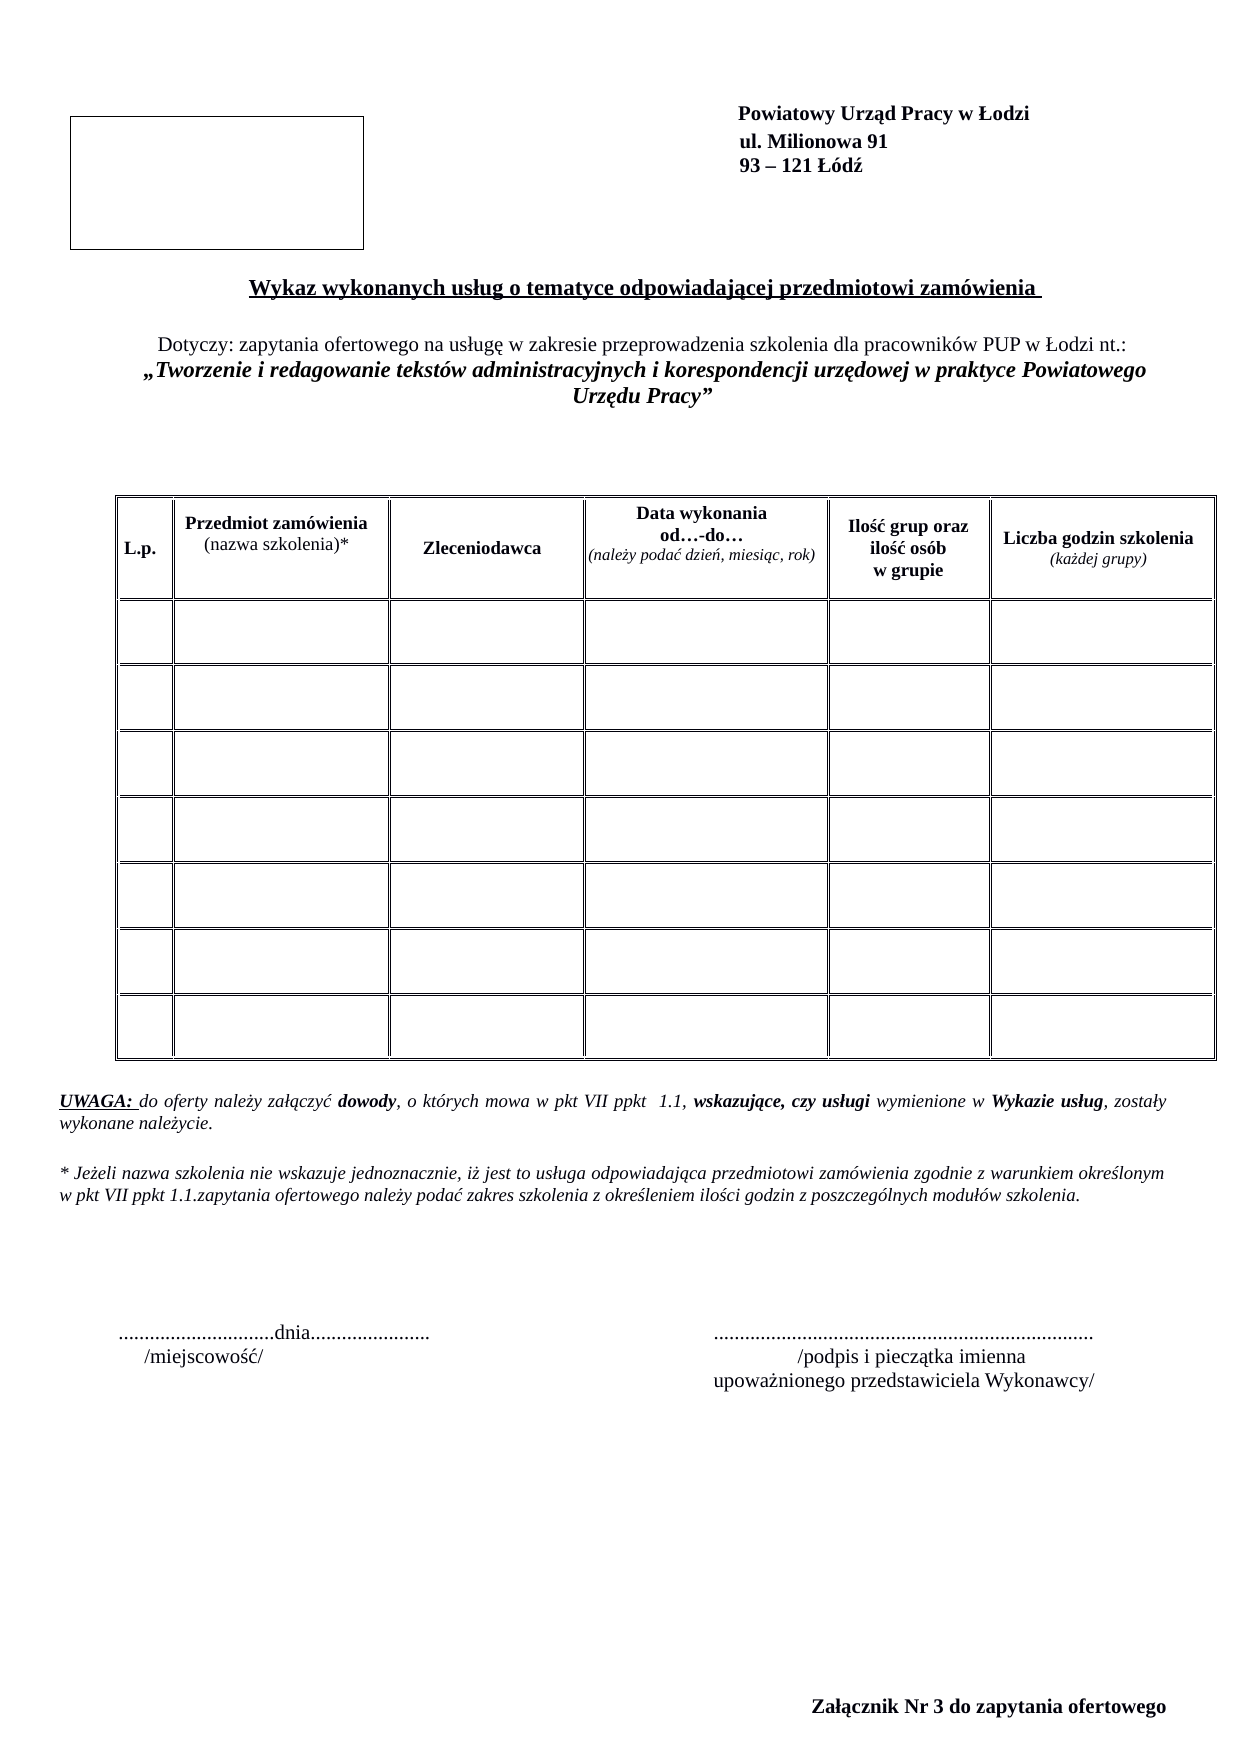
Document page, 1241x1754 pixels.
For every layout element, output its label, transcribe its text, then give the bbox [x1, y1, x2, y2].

table_cell [175, 798, 388, 861]
table_cell [117, 663, 173, 729]
table_cell [830, 732, 989, 795]
table_cell [991, 663, 1216, 729]
table_cell [118, 927, 172, 992]
table_cell [830, 930, 989, 992]
text * Jeżeli nazwa szkolenia nie wskazuje jednoznacznie, iż jest to usługa odpowiadająca przedmiotowi zamówienia zgodnie z warunkiem określonym w pkt VII ppkt 1.1.zapytania ofertowego należy podać zakres szkolenia z określeniem ilości godzin z poszczególnych modułów szkolenia. [59, 1162, 1166, 1205]
table_cell [117, 795, 173, 861]
text „Tworzenie i redagowanie tekstów administracyjnych i korespondencji urzędowej w praktyce Powiatowego Urzędu Pracy” [118, 356, 1166, 408]
table_cell [118, 861, 172, 927]
table_cell [175, 864, 388, 927]
text ..............................dnia....................... ......................................................................... [118, 1320, 1166, 1344]
table_header Liczba godzin szkolenia (każdej grupy) [991, 498, 1214, 597]
text Wykaz wykonanych usług o tematyce odpowiadającej przedmiotowi zamówienia [118, 263, 1166, 303]
table_cell [173, 996, 389, 1058]
table_cell [992, 927, 1214, 992]
table_cell [175, 930, 388, 992]
table_cell [118, 598, 172, 663]
table_cell [391, 930, 583, 992]
text Dotyczy: zapytania ofertowego na usługę w zakresie przeprowadzenia szkolenia dla pracowników PUP w Łodzi nt.: [118, 332, 1166, 356]
table_cell [830, 864, 989, 927]
table_cell [391, 864, 583, 927]
table_cell [992, 598, 1214, 663]
table_cell [586, 798, 827, 861]
table_cell [586, 666, 827, 729]
table_cell [391, 732, 583, 795]
table_cell [585, 996, 828, 1058]
table_cell [830, 601, 989, 663]
table_cell [991, 795, 1216, 861]
table_header Zleceniodawca [389, 496, 585, 597]
text UWAGA: do oferty należy załączyć dowody, o których mowa w pkt VII ppkt 1.1, wskazujące, czy usługi wymienione w Wykazie usług, zostały wykonane należycie. [59, 1090, 1166, 1133]
table_cell [175, 666, 388, 729]
table_cell [391, 798, 583, 861]
table_cell [586, 930, 827, 992]
text 93 – 121 Łódź [364, 153, 1166, 177]
table_cell [830, 666, 989, 729]
table_header L.p. [118, 498, 173, 597]
table_cell [117, 729, 173, 795]
table_cell [389, 993, 585, 1058]
table_cell [991, 993, 1214, 1058]
table_cell [992, 861, 1214, 927]
table_header Ilość grup oraz ilość osób w grupie [828, 496, 991, 597]
text Załącznik Nr 3 do zapytania ofertowego [118, 1694, 1166, 1718]
table_cell [118, 993, 173, 1058]
table_cell [586, 601, 827, 663]
table_cell [991, 729, 1216, 795]
table_cell [175, 601, 388, 663]
text /miejscowość/ /podpis i pieczątka imienna upoważnionego przedstawiciela Wykonawcy/ [118, 1344, 1166, 1392]
table_cell [391, 601, 583, 663]
table_header Przedmiot zamówienia (nazwa szkolenia)* [173, 498, 389, 597]
table_cell [828, 993, 991, 1058]
table_cell [586, 732, 827, 795]
table_cell [175, 732, 388, 795]
table_header Data wykonania od…-do… (należy podać dzień, miesiąc, rok) [585, 498, 828, 597]
table_cell [586, 864, 827, 927]
text Powiatowy Urząd Pracy w Łodzi [118, 89, 1166, 129]
table_cell [391, 666, 583, 729]
text ul. Milionowa 91 [364, 129, 1166, 153]
table_cell [830, 798, 989, 861]
